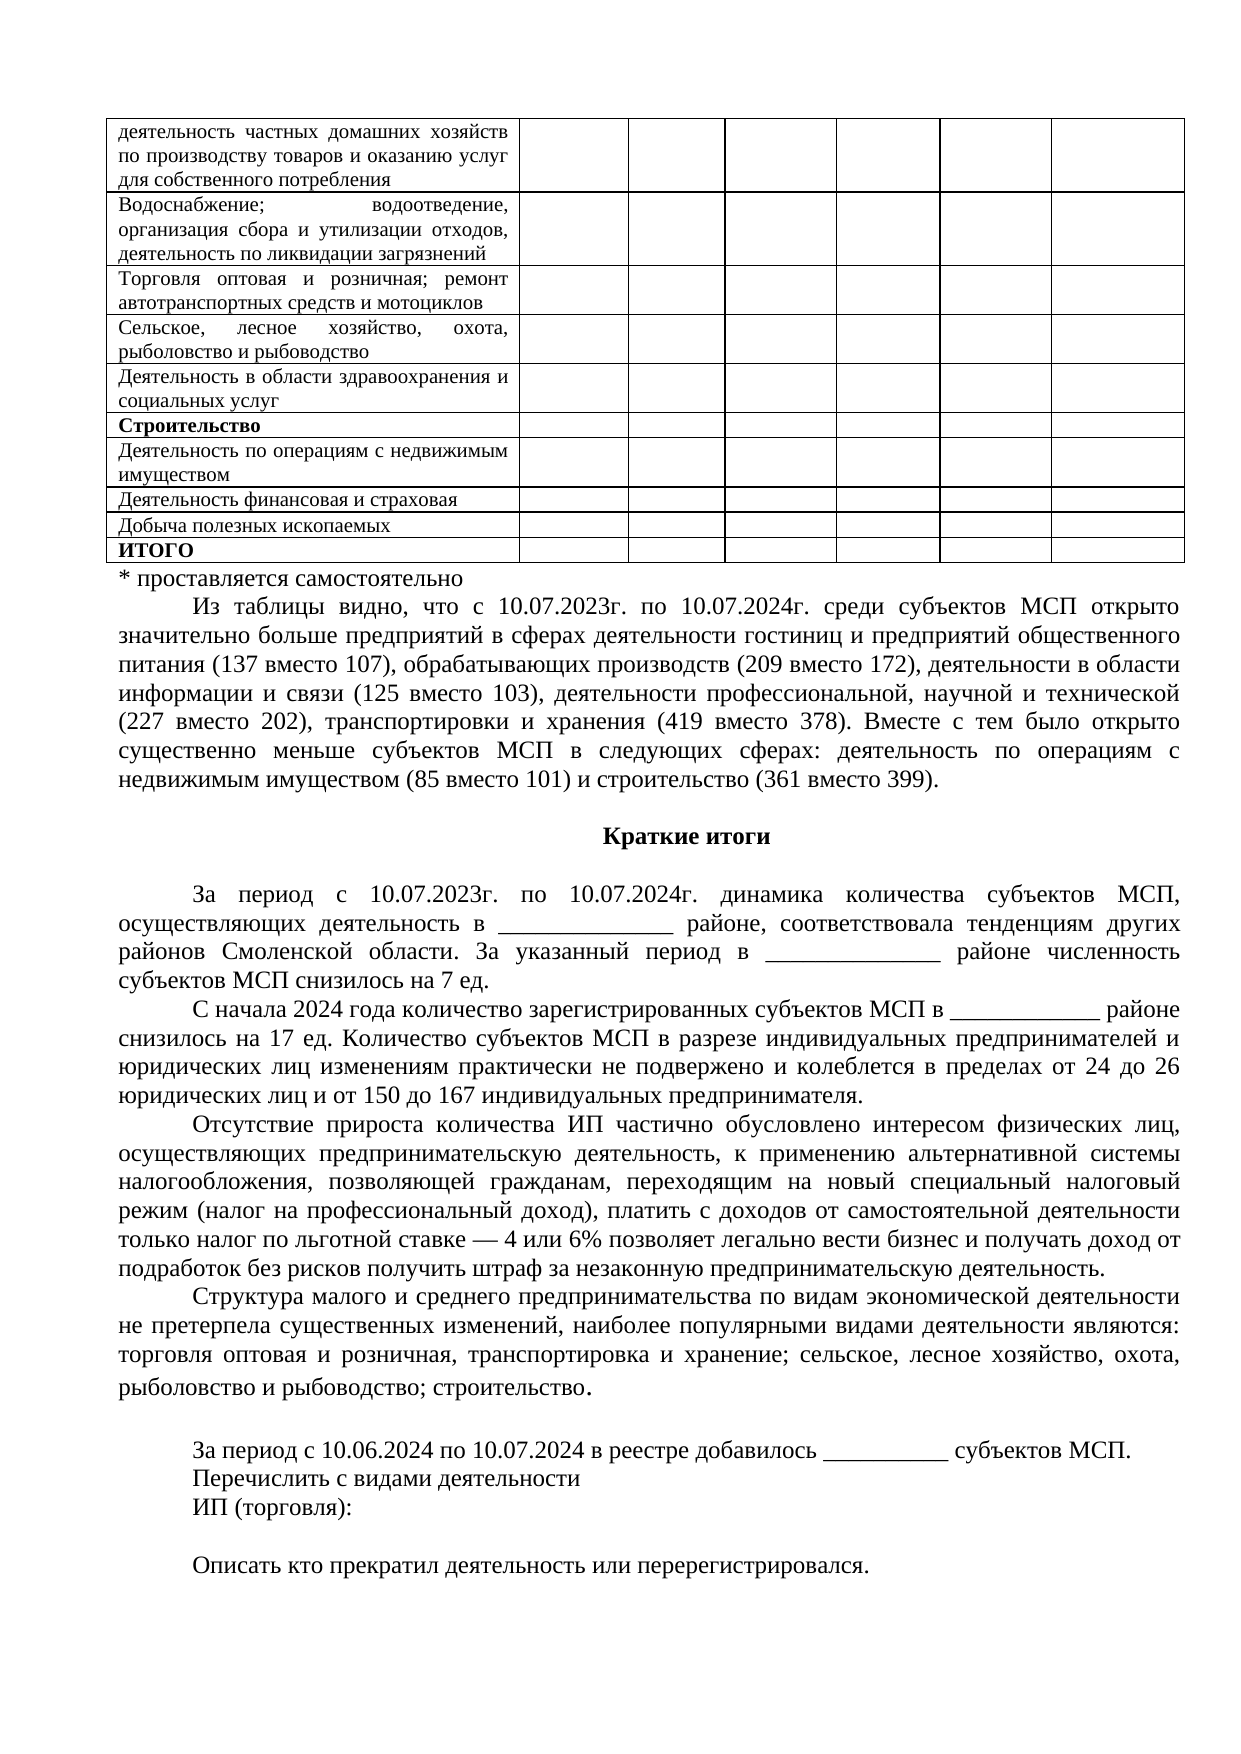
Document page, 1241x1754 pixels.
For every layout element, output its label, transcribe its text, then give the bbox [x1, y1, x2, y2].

table_cell [837, 193, 939, 264]
table_cell [1052, 513, 1184, 537]
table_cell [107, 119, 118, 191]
table_cell [1052, 364, 1184, 412]
table_cell [726, 438, 836, 486]
table_cell [726, 266, 836, 314]
table_cell [837, 538, 939, 562]
table_cell [837, 488, 939, 511]
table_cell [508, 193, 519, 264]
table_cell [520, 513, 628, 537]
table_cell [520, 266, 628, 314]
table_cell [629, 364, 724, 412]
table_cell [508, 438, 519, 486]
table_cell [520, 364, 628, 412]
table_cell [1052, 438, 1184, 486]
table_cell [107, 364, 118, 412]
table_cell [837, 119, 939, 191]
text Из таблицы видно, что с 10.07.2023г. по 10.07.2024г. среди субъектов МСП открыто значительно больше предприятий в сферах деятельности гостиниц и предприятий общественного питания (137 вместо 107), обрабатывающих производств (209 вместо 172), деятельности в области информации и связи (125 вместо 103), деятельности профессиональной, научной и технической (227 вместо 202), транспортировки и хранения (419 вместо 378). Вместе с тем было открыто существенно меньше субъектов МСП в следующих сферах: деятельность по операциям с недвижимым имуществом (85 вместо 101) и строительство (361 вместо 399). [118, 591, 1181, 793]
table_cell [726, 315, 836, 363]
table_cell [726, 413, 836, 437]
table_cell [629, 538, 724, 562]
table_cell [520, 315, 628, 363]
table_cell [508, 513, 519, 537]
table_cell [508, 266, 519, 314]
table_cell [1052, 413, 1184, 437]
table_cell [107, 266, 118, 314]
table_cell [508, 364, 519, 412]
table_cell [629, 413, 724, 437]
table_cell [629, 193, 724, 264]
text За период с 10.06.2024 по 10.07.2024 в реестре добавилось __________ субъектов МСП. [118, 1435, 1181, 1463]
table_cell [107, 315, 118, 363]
text С начала 2024 года количество зарегистрированных субъектов МСП в ____________ районе снизилось на 17 ед. Количество субъектов МСП в разрезе индивидуальных предпринимателей и юридических лиц изменениям практически не подвержено и колеблется в пределах от 24 до 26 юридических лиц и от 150 до 167 индивидуальных предпринимателя. [118, 994, 1181, 1109]
table_cell [726, 193, 836, 264]
table_cell [629, 119, 724, 191]
text Краткие итоги [118, 821, 1181, 850]
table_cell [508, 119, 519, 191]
table_cell [941, 538, 1051, 562]
table_cell [629, 513, 724, 537]
text Описать кто прекратил деятельность или перерегистрировался. [118, 1550, 1181, 1578]
table_cell [1052, 538, 1184, 562]
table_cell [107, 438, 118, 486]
table_cell [837, 513, 939, 537]
table_cell [520, 438, 628, 486]
table_cell [837, 438, 939, 486]
table_cell [629, 266, 724, 314]
table_cell [941, 488, 1051, 511]
table_cell [520, 538, 628, 562]
table_cell [726, 513, 836, 537]
text Перечислить с видами деятельности [118, 1463, 1181, 1492]
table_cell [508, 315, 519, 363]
text За период с 10.07.2023г. по 10.07.2024г. динамика количества субъектов МСП, осуществляющих деятельность в ______________ районе, соответствовала тенденциям других районов Смоленской области. За указанный период в ______________ районе численность субъектов МСП снизилось на 7 ед. [118, 879, 1181, 994]
table_cell [941, 193, 1051, 264]
table_cell [941, 364, 1051, 412]
table_cell [941, 438, 1051, 486]
table_cell [941, 513, 1051, 537]
table_cell [520, 413, 628, 437]
table_cell [941, 413, 1051, 437]
table_cell [941, 315, 1051, 363]
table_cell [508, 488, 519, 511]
text * проставляется самостоятельно [118, 563, 1181, 591]
table_cell [629, 438, 724, 486]
table_cell [1052, 488, 1184, 511]
table_cell [941, 266, 1051, 314]
table_cell [726, 488, 836, 511]
table_cell [837, 266, 939, 314]
table_cell [837, 413, 939, 437]
text Структура малого и среднего предпринимательства по видам экономической деятельности не претерпела существенных изменений, наиболее популярными видами деятельности являются: торговля оптовая и розничная, транспортировка и хранение; сельское, лесное хозяйство, охота, рыболовство и рыбоводство; строительство. [118, 1281, 1181, 1401]
table_cell [726, 119, 836, 191]
table_cell [1052, 119, 1184, 191]
table_cell [520, 119, 628, 191]
table_cell [629, 488, 724, 511]
table_cell [726, 364, 836, 412]
table_cell [837, 315, 939, 363]
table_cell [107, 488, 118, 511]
table_cell [629, 315, 724, 363]
table_cell [726, 538, 836, 562]
text Отсутствие прироста количества ИП частично обусловлено интересом физических лиц, осуществляющих предпринимательскую деятельность, к применению альтернативной системы налогообложения, позволяющей гражданам, переходящим на новый специальный налоговый режим (налог на профессиональный доход), платить с доходов от самостоятельной деятельности только налог по льготной ставке — 4 или 6% позволяет легально вести бизнес и получать доход от подработок без рисков получить штраф за незаконную предпринимательскую деятельность. [118, 1109, 1181, 1281]
table_cell [1052, 315, 1184, 363]
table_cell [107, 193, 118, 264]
table_cell [1052, 266, 1184, 314]
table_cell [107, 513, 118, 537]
text ИП (торговля): [118, 1492, 1181, 1521]
table_cell [520, 193, 628, 264]
table_cell [941, 119, 1051, 191]
table_cell [837, 364, 939, 412]
table_cell [520, 488, 628, 511]
table_cell [1052, 193, 1184, 264]
